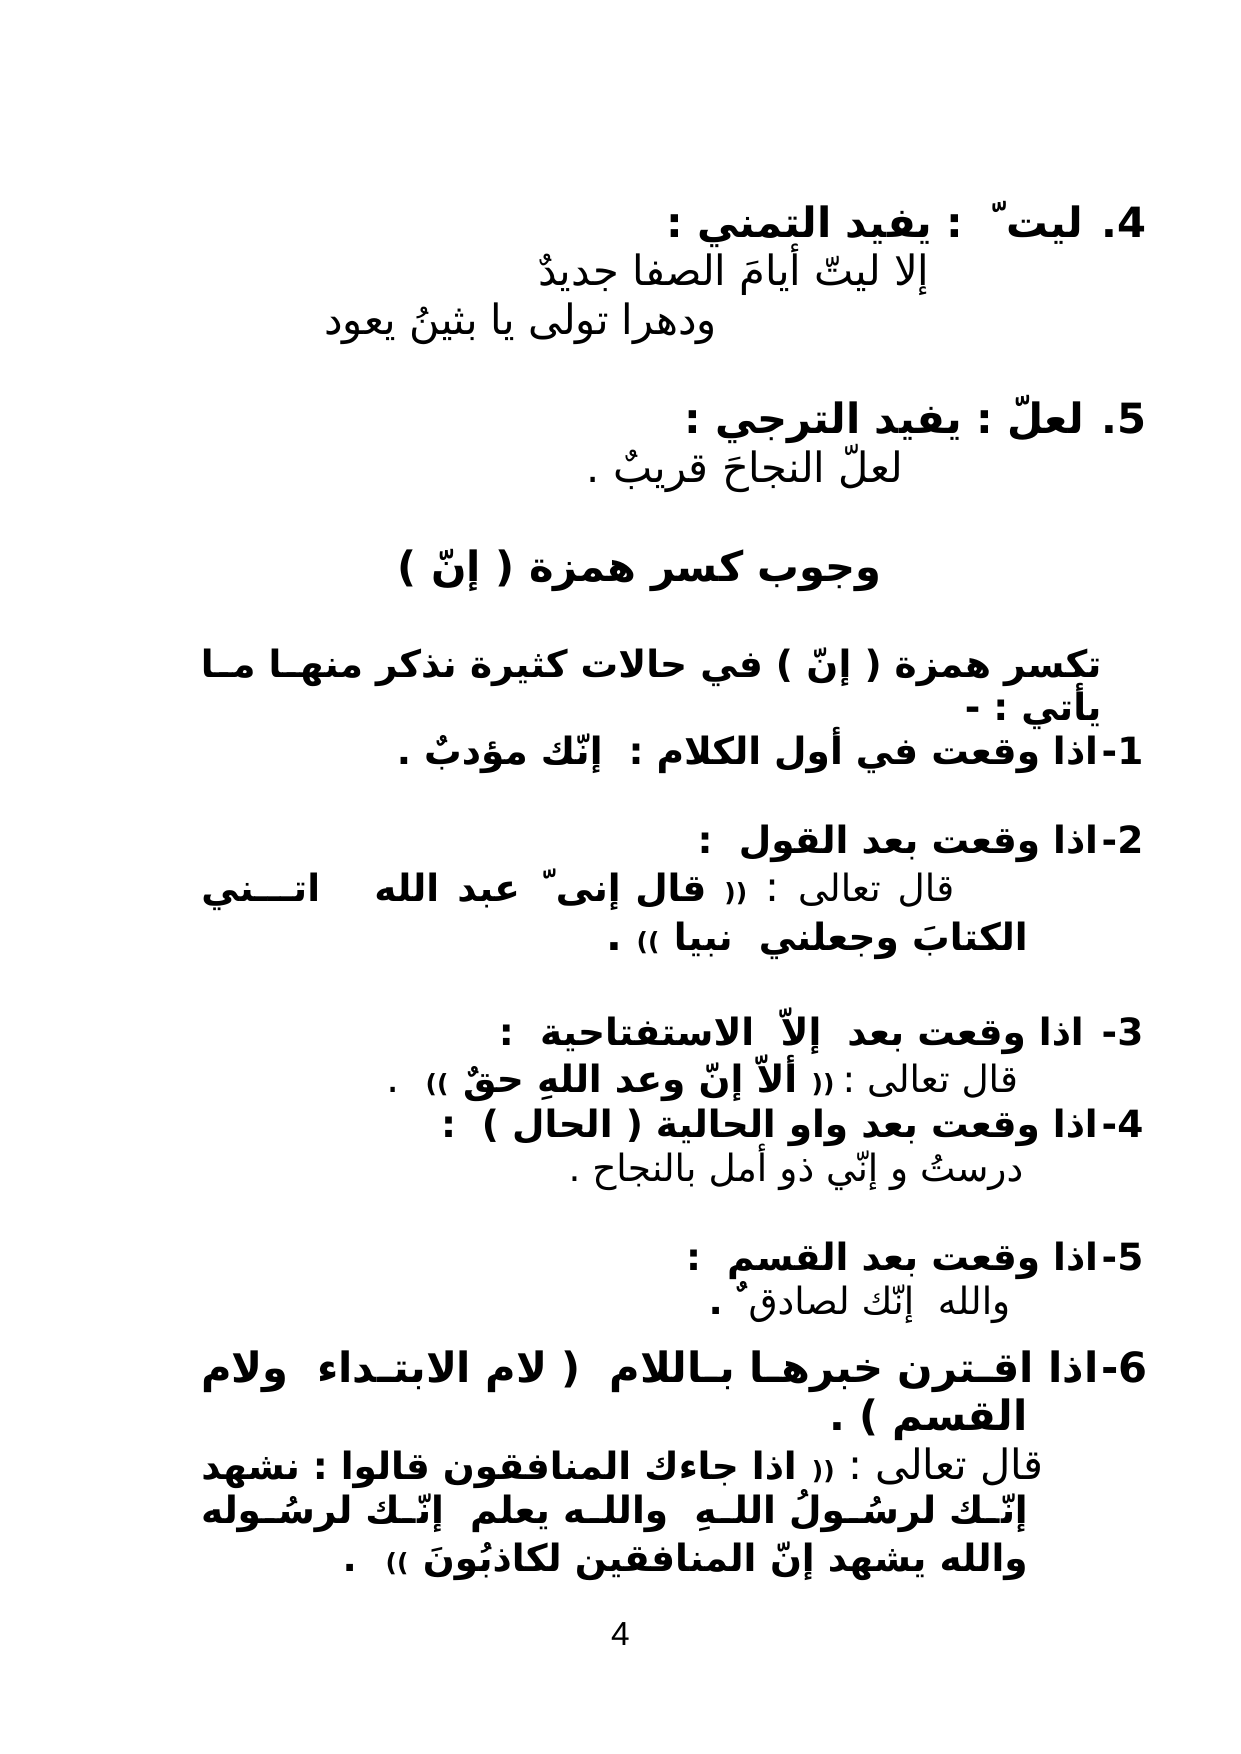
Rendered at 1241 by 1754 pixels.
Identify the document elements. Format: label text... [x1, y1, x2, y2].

list اذا وقعت في أول الكلام : إنّك مؤدبٌ . [201, 729, 1102, 773]
text تكسر همزة ( إنّ ) في حالات كثيرة نذكر منها ما يأتي : - [201, 642, 1102, 729]
list اذا اقترن خبرها باللام ( لام الابتداء ولام القسم ) . [201, 1343, 1102, 1441]
text إلا ليتّ أيامَ الصفا جديدٌ [201, 247, 1102, 296]
list اذا وقعت بعد القول : [201, 819, 1102, 863]
text والله إنّك لصادق ٌ . [201, 1279, 1102, 1323]
text قال تعالى : (( قال إنى ّ عبد الله اتـــني الكتابَ وجعلني نبيا )) . [201, 863, 1102, 960]
list اذا وقعت بعد واو الحالية ( الحال ) : [201, 1103, 1102, 1146]
text وجوب كسر همزة ( إنّ ) [201, 543, 1064, 591]
text درستُ و إنّي ذو أمل بالنجاح . [201, 1146, 1102, 1190]
list لعلّ : يفيد الترجي : [201, 395, 1102, 443]
list اذا وقعت بعد القسم : [201, 1236, 1102, 1279]
text قال تعالى : (( ألاّ إنّ وعد اللهِ حقٌ )) . [201, 1054, 1102, 1103]
list ليت ّ : يفيد التمني : [201, 198, 1102, 247]
list اذا وقعت بعد إلاّ الاستفتاحية : [201, 1011, 1102, 1054]
text لعلّ النجاحَ قريبٌ . [201, 443, 1102, 492]
text قال تعالى : (( اذا جاءك المنافقون قالوا : نشهد إنّك لرسُولُ اللهِ والله يعلم إنّك لرسُوله والله يشهد إنّ المنافقين لكاذبُونَ )) . [201, 1441, 1102, 1581]
text ودهرا تولى يا بثينُ يعود [201, 296, 1102, 344]
